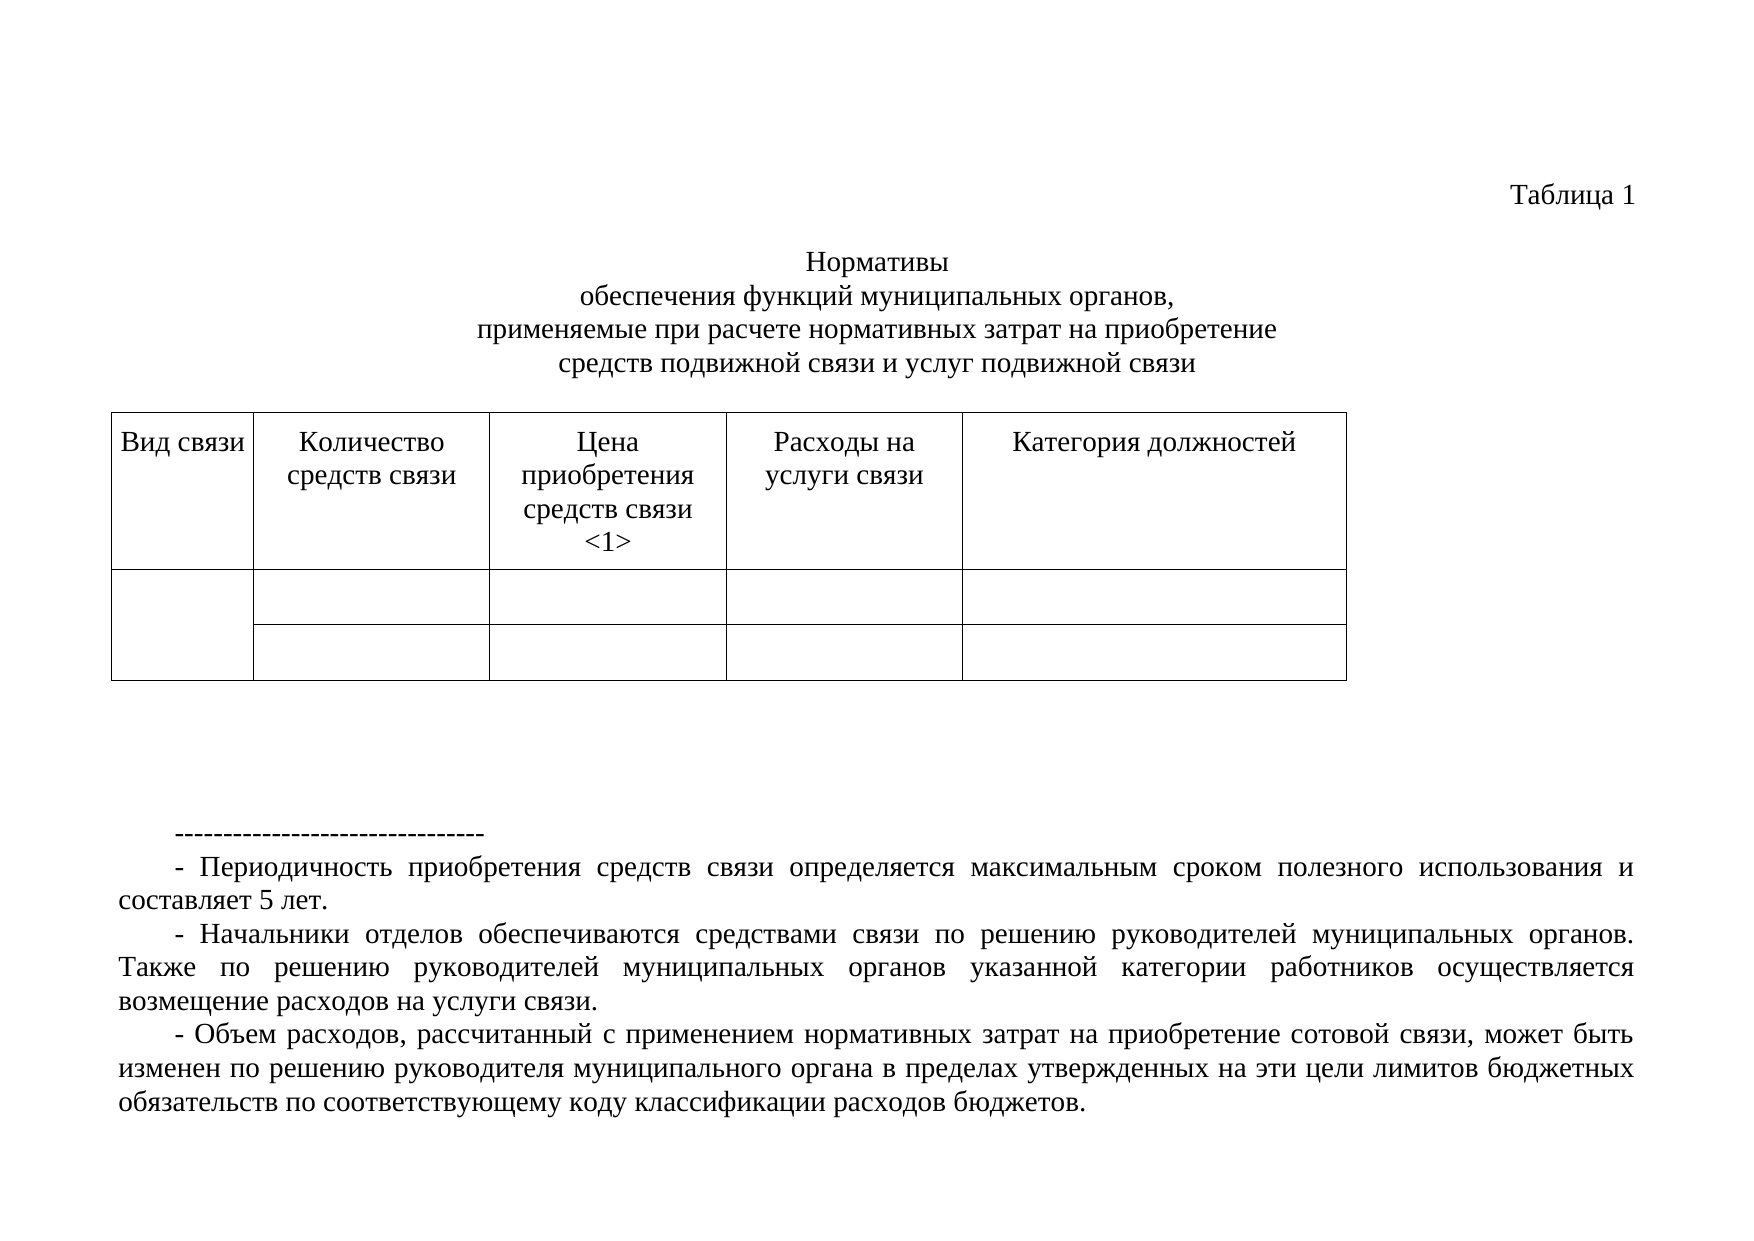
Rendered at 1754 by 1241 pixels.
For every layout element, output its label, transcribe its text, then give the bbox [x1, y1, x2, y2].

text - Периодичность приобретения средств связи определяется максимальным сроком полезного использования и составляет 5 лет. [118, 849, 1636, 916]
text Таблица 1 [118, 177, 1636, 211]
text - Начальники отделов обеспечиваются средствами связи по решению руководителей муниципальных органов. Также по решению руководителей муниципальных органов указанной категории работников осуществляется возмещение расходов на услуги связи. [118, 916, 1636, 1017]
text средств подвижной связи и услуг подвижной связи [118, 345, 1636, 378]
table_cell [254, 570, 489, 624]
table_header Вид связи [112, 413, 253, 568]
text -------------------------------- [118, 815, 1636, 849]
text применяемые при расчете нормативных затрат на приобретение [118, 311, 1636, 345]
text обеспечения функций муниципальных органов, [118, 278, 1636, 311]
table_cell [727, 625, 962, 680]
table_header Расходы на услуги связи [727, 413, 962, 568]
text - Объем расходов, рассчитанный с применением нормативных затрат на приобретение сотовой связи, может быть изменен по решению руководителя муниципального органа в пределах утвержденных на эти цели лимитов бюджетных обязательств по соответствующему коду классификации расходов бюджетов. [118, 1017, 1636, 1117]
table_cell [963, 570, 1346, 624]
table_header Категория должностей [963, 413, 1346, 568]
table_header Цена приобретения средств связи <1> [490, 413, 726, 568]
table_cell [490, 570, 726, 624]
table_cell [727, 570, 962, 624]
table_cell [963, 625, 1346, 680]
table_cell [490, 625, 726, 680]
table_cell [254, 625, 489, 680]
text Нормативы [118, 244, 1636, 278]
table_cell [112, 570, 253, 680]
table_header Количество средств связи [254, 413, 489, 568]
